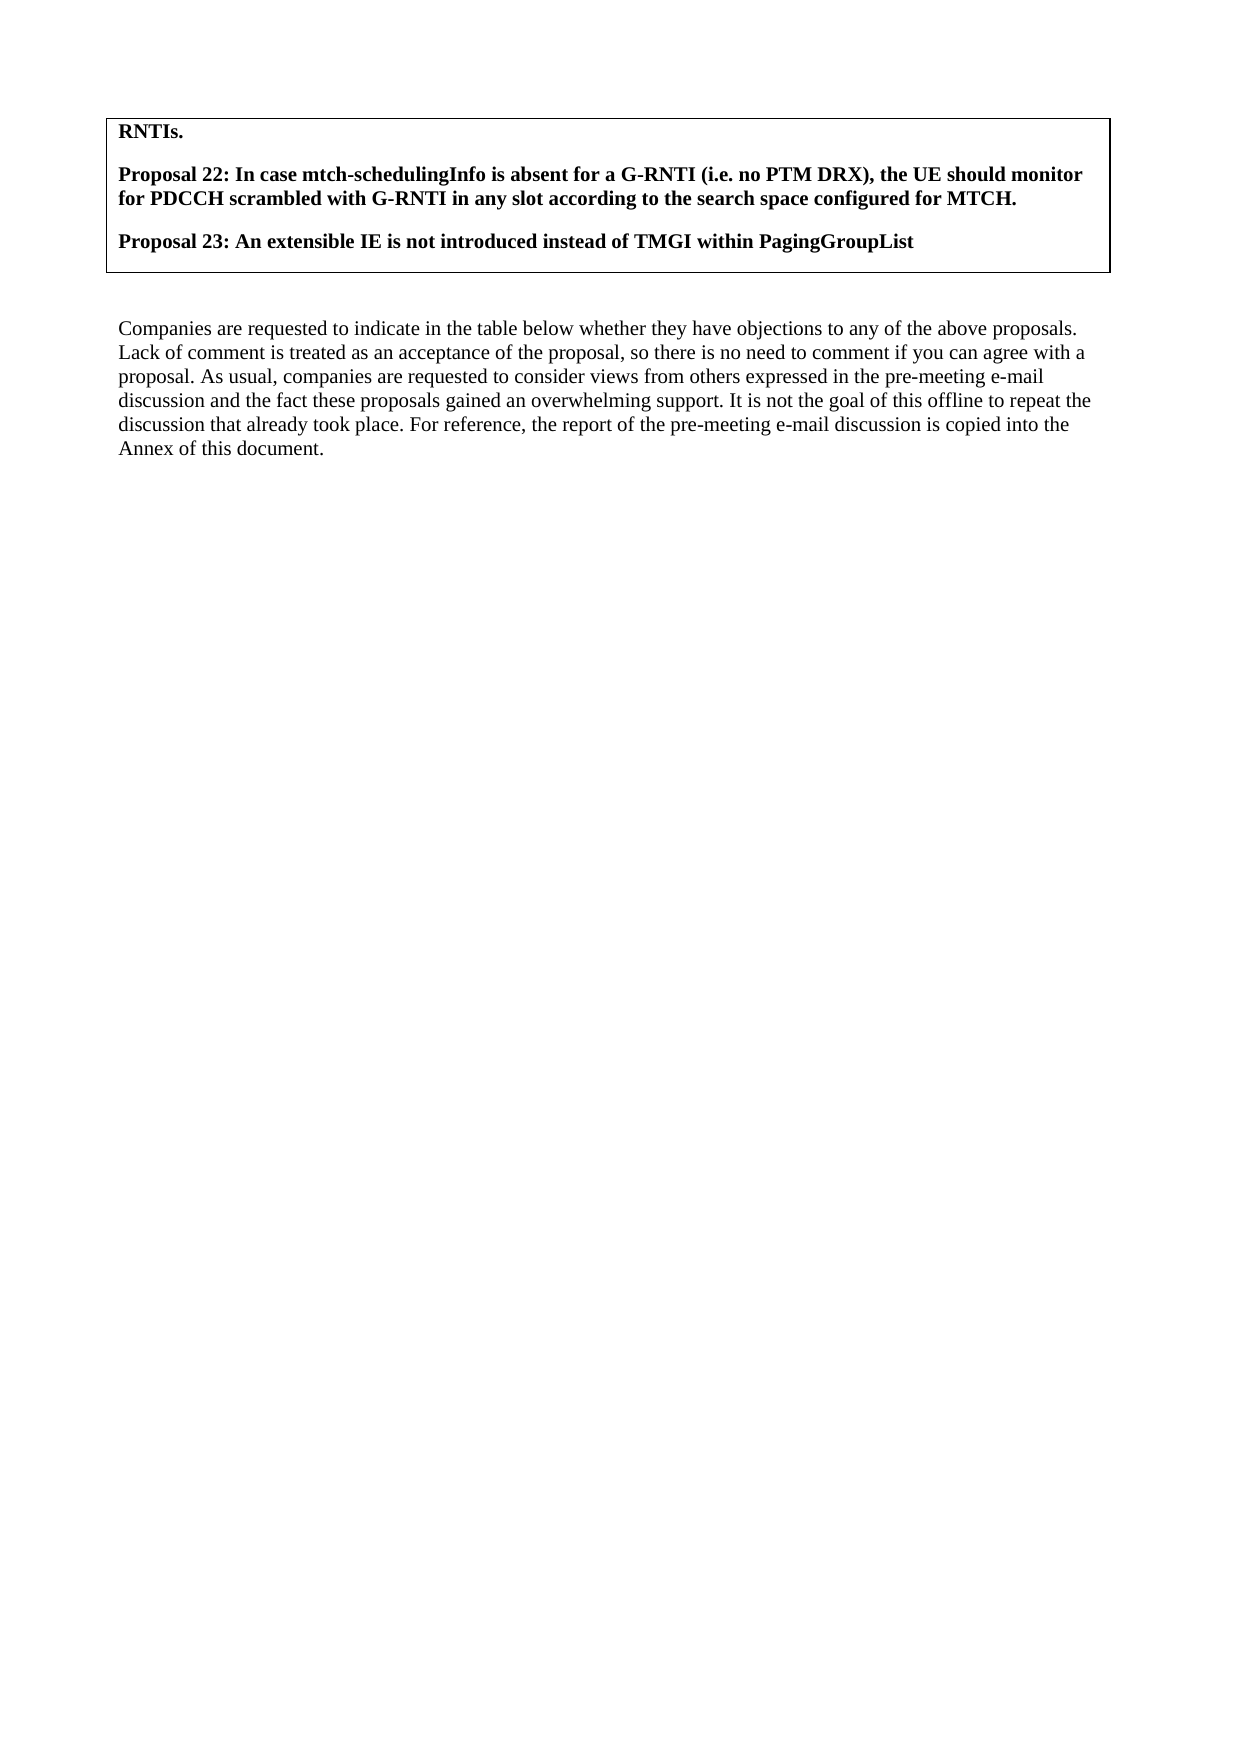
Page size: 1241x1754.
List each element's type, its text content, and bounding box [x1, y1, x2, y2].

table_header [107, 119, 1109, 272]
text Companies are requested to indicate in the table below whether they have objections to any of the above proposals. Lack of comment is treated as an acceptance of the proposal, so there is no need to comment if you can agree with a proposal. As usual, companies are requested to consider views from others expressed in the pre-meeting e-mail discussion and the fact these proposals gained an overwhelming support. It is not the goal of this offline to repeat the discussion that already took place. For reference, the report of the pre-meeting e-mail discussion is copied into the Annex of this document. [118, 316, 1122, 460]
